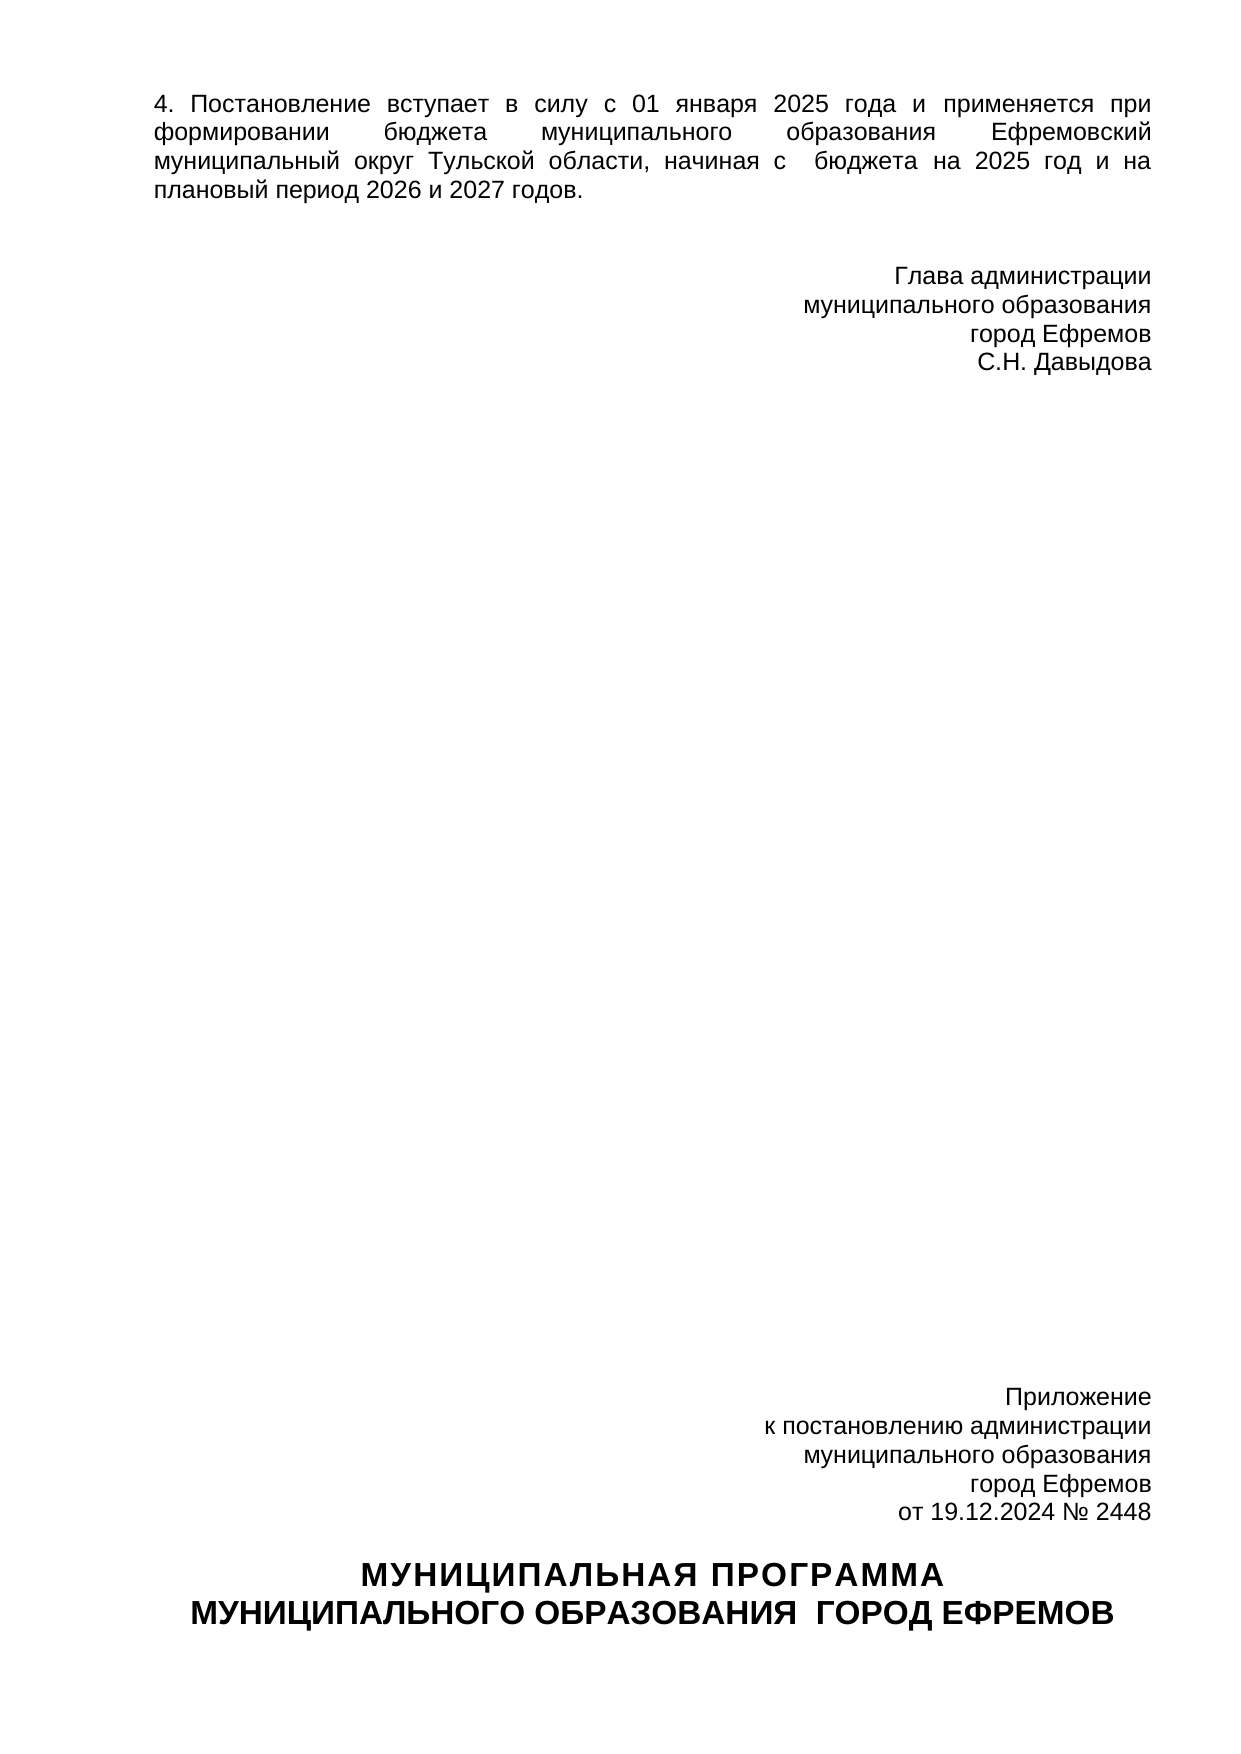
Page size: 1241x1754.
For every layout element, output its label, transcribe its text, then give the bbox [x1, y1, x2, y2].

text Приложение [626, 1382, 1152, 1411]
text город Ефремов [153, 319, 1152, 347]
text от 19.12.2024 № 2448 [626, 1497, 1152, 1526]
text к постановлению администрации [626, 1411, 1152, 1440]
text МУНИЦИПАЛЬНОГО ОБРАЗОВАНИЯ ГОРОД ЕФРЕМОВ [153, 1593, 1152, 1632]
text город Ефремов [626, 1469, 1152, 1497]
text С.Н. Давыдова [153, 347, 1152, 376]
text Глава администрации [153, 261, 1152, 290]
text МУНИЦИПАЛЬНАЯ ПРОГРАММА [153, 1555, 1152, 1593]
text муниципального образования [153, 290, 1152, 319]
text 4. Постановление вступает в силу с 01 января 2025 года и применяется при формировании бюджета муниципального образования Ефремовский муниципальный округ Тульской области, начиная с бюджета на 2025 год и на плановый период 2026 и 2027 годов. [153, 89, 1152, 204]
text муниципального образования [626, 1440, 1152, 1469]
